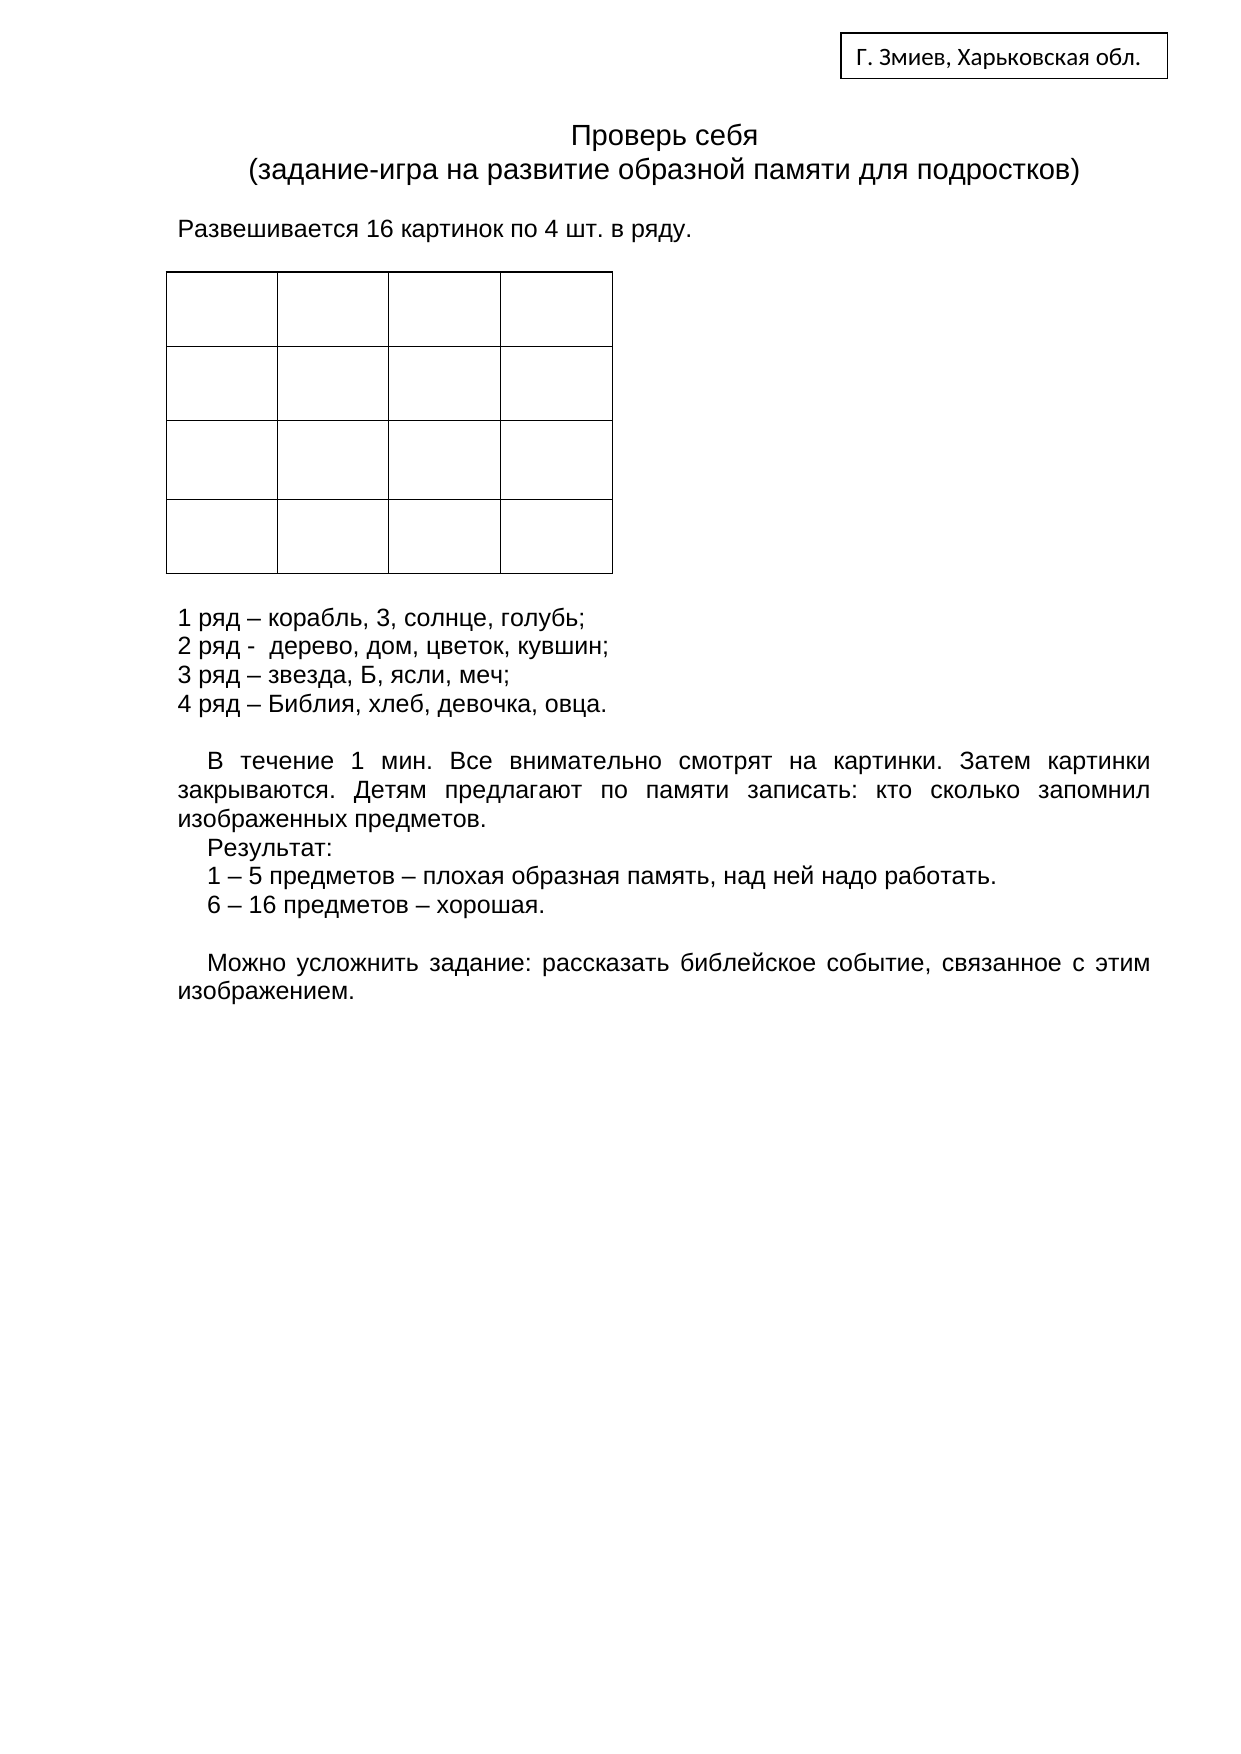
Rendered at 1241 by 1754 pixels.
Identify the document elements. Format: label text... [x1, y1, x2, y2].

table_cell [278, 500, 388, 573]
text 1 ряд – корабль, 3, солнце, голубь; [177, 602, 1152, 631]
table_cell [389, 421, 500, 498]
table_cell [278, 421, 388, 498]
text 3 ряд – звезда, Б, ясли, меч; [177, 660, 1152, 689]
text 2 ряд - дерево, дом, цветок, кувшин; [177, 631, 1152, 660]
text В течение 1 мин. Все внимательно смотрят на картинки. Затем картинки закрываются. Детям предлагают по памяти записать: кто сколько запомнил изображенных предметов. [177, 746, 1152, 832]
table_cell [167, 500, 277, 573]
table_cell [501, 421, 612, 498]
table_cell [389, 500, 500, 573]
text Проверь себя [177, 118, 1152, 152]
text Можно усложнить задание: рассказать библейское событие, связанное с этим изображением. [177, 947, 1152, 1005]
table_header [501, 273, 612, 346]
table_cell [501, 500, 612, 573]
table_cell [167, 347, 277, 420]
text 4 ряд – Библия, хлеб, девочка, овца. [177, 689, 1152, 717]
text Результат: [177, 832, 1152, 861]
table_cell [278, 347, 388, 420]
table_cell [501, 347, 612, 420]
text 1 – 5 предметов – плохая образная память, над ней надо работать. [177, 861, 1152, 890]
table_cell [167, 421, 277, 498]
table_header [278, 273, 388, 346]
text Развешивается 16 картинок по 4 шт. в ряду. [177, 214, 1152, 243]
text (задание-игра на развитие образной памяти для подростков) [177, 152, 1152, 185]
table_header [167, 273, 277, 346]
text 6 – 16 предметов – хорошая. [177, 890, 1152, 919]
table_header [389, 273, 500, 346]
table_cell [389, 347, 500, 420]
